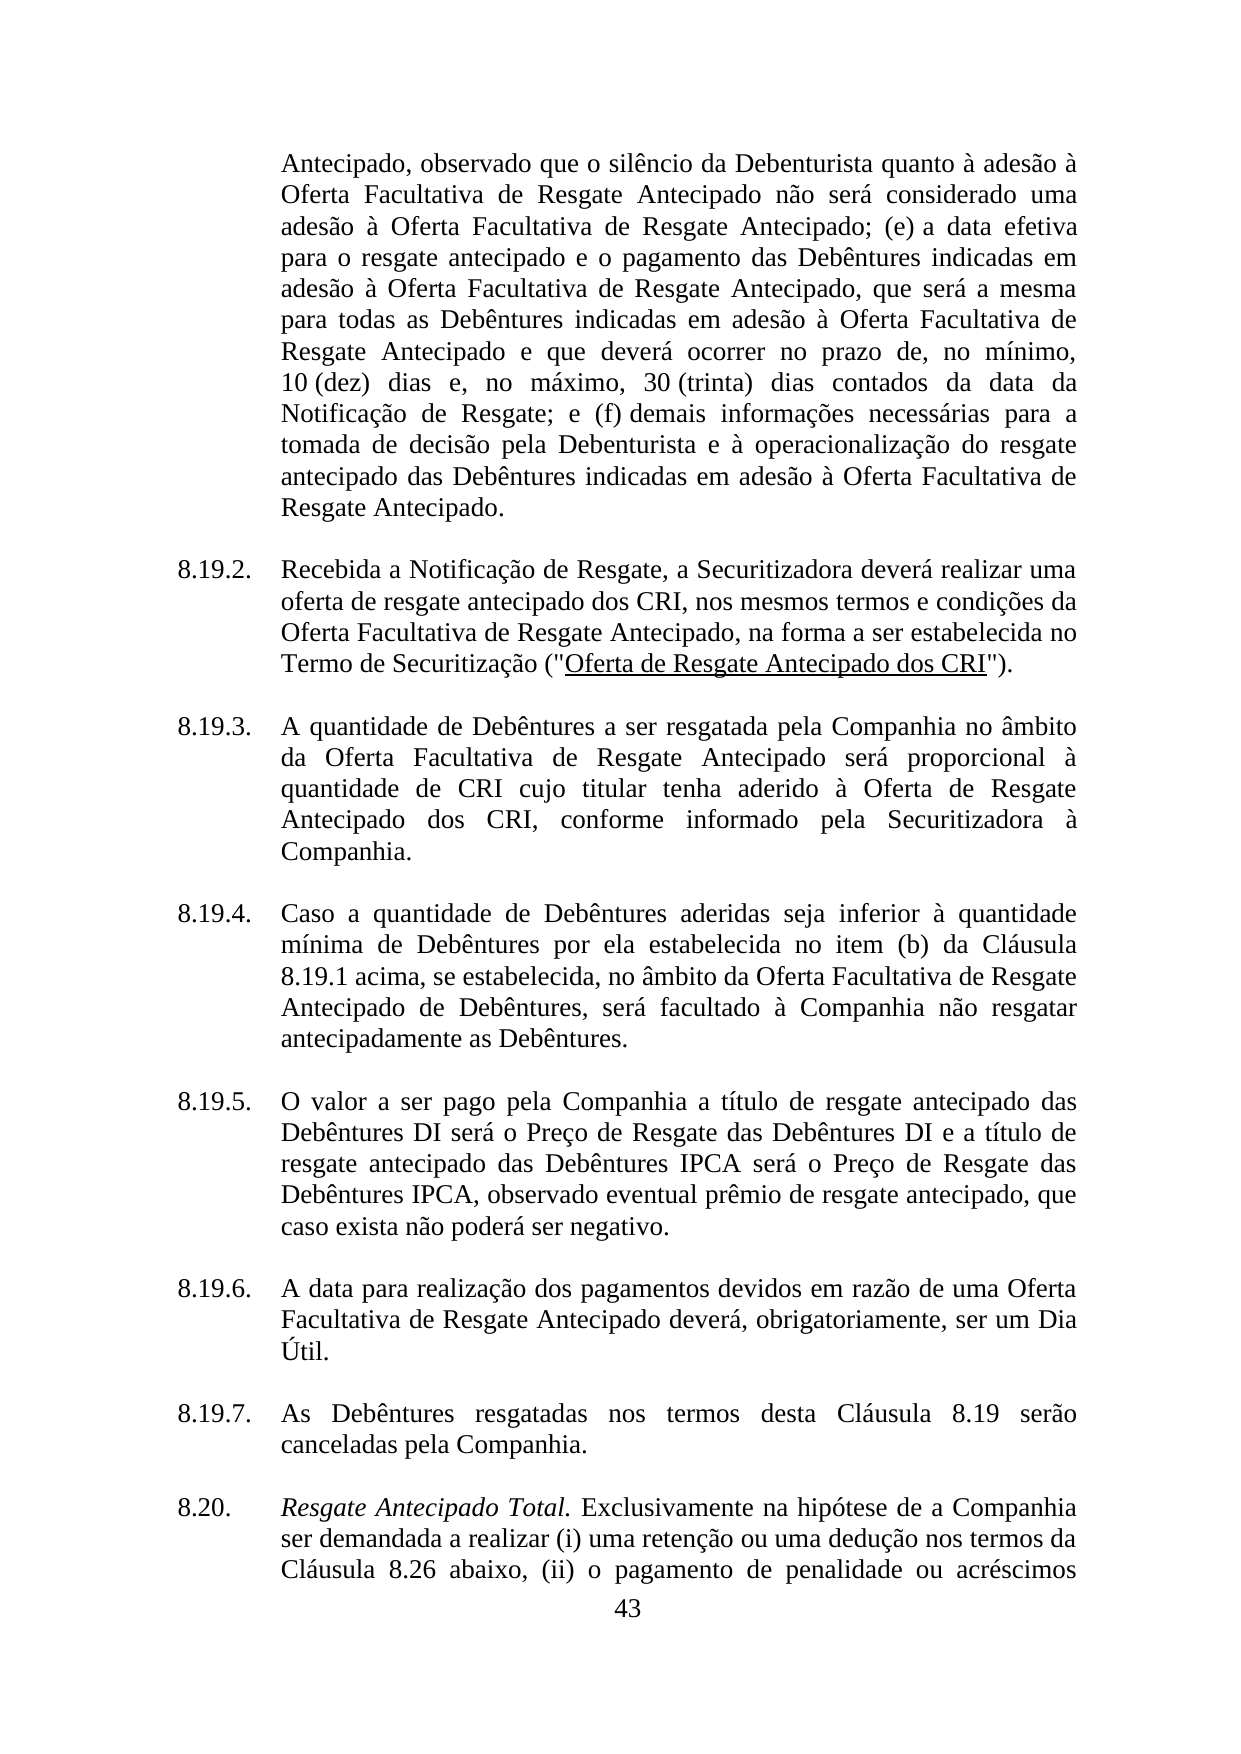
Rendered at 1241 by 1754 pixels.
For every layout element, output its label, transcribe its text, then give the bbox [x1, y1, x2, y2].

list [177, 1491, 1078, 1585]
list O valor a ser pago pela Companhia a título de resgate antecipado das Debêntures DI será o Preço de Resgate das Debêntures DI e a título de resgate antecipado das Debêntures IPCA será o Preço de Resgate das Debêntures IPCA, observado eventual prêmio de resgate antecipado, que caso exista não poderá ser negativo. [177, 1085, 1078, 1241]
list Caso a quantidade de Debêntures aderidas seja inferior à quantidade mínima de Debêntures por ela estabelecida no item (b) da Cláusula 8.19.1 acima, se estabelecida, no âmbito da Oferta Facultativa de Resgate Antecipado de Debêntures, será facultado à Companhia não resgatar antecipadamente as Debêntures. [177, 897, 1078, 1054]
list As Debêntures resgatadas nos termos desta Cláusula 8.19 serão canceladas pela Companhia. [177, 1397, 1078, 1460]
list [177, 148, 1078, 523]
list A data para realização dos pagamentos devidos em razão de uma Oferta Facultativa de Resgate Antecipado deverá, obrigatoriamente, ser um Dia Útil. [177, 1272, 1078, 1366]
list A quantidade de Debêntures a ser resgatada pela Companhia no âmbito da Oferta Facultativa de Resgate Antecipado será proporcional à quantidade de CRI cujo titular tenha aderido à Oferta de Resgate Antecipado dos CRI, conforme informado pela Securitizadora à Companhia. [177, 710, 1078, 866]
list Recebida a Notificação de Resgate, a Securitizadora deverá realizar uma oferta de resgate antecipado dos CRI, nos mesmos termos e condições da Oferta Facultativa de Resgate Antecipado, na forma a ser estabelecida no Termo de Securitização ("Oferta de Resgate Antecipado dos CRI"). [177, 554, 1078, 679]
